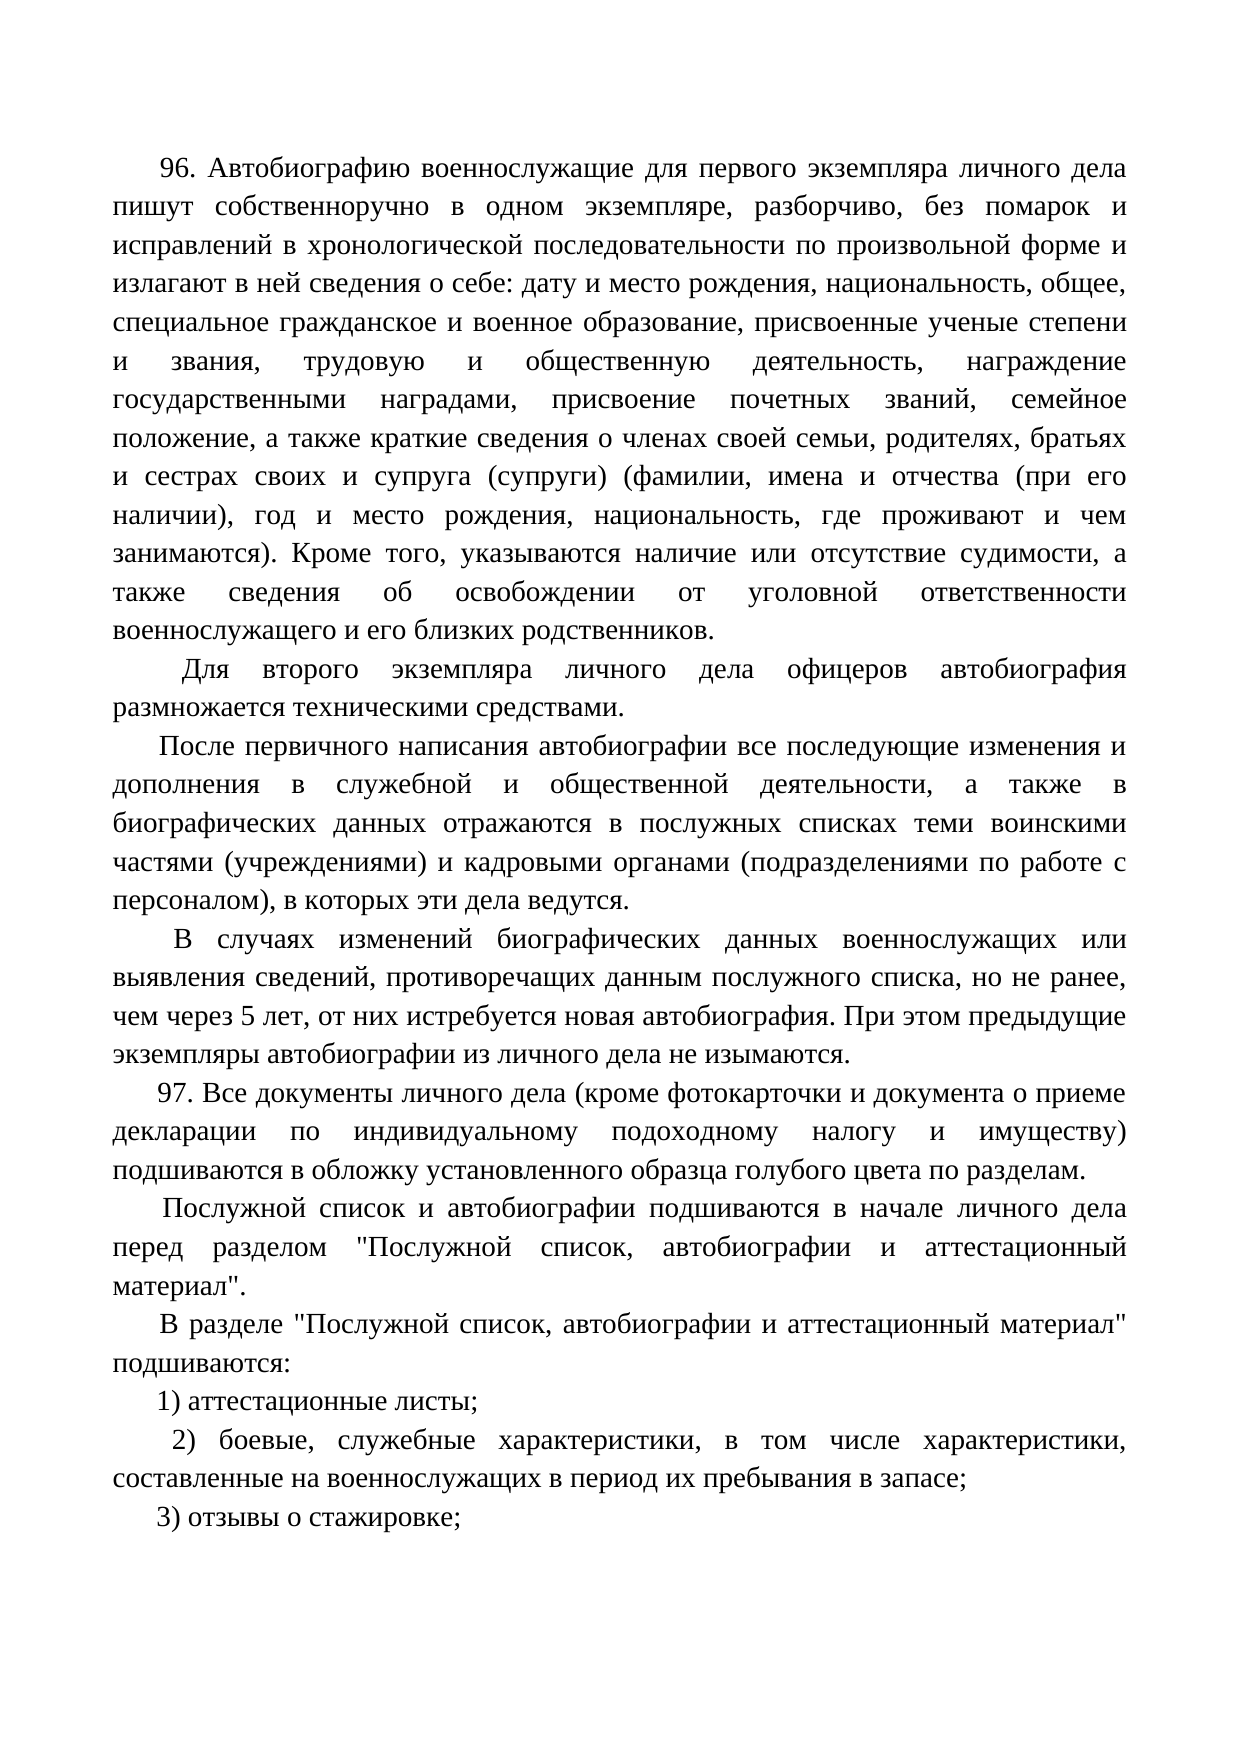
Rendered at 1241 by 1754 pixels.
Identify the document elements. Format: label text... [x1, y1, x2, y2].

text Послужной список и автобиографии подшиваются в начале личного дела перед разделом "Послужной список, автобиографии и аттестационный материал". [112, 1191, 1128, 1301]
text В случаях изменений биографических данных военнослужащих или выявления сведений, противоречащих данным послужного списка, но не ранее, чем через 5 лет, от них истребуется новая автобиография. При этом предыдущие экземпляры автобиографии из личного дела не изымаются. [112, 921, 1128, 1070]
text 2) боевые, служебные характеристики, в том числе характеристики, составленные на военнослужащих в период их пребывания в запасе; [112, 1422, 1128, 1494]
text После первичного написания автобиографии все последующие изменения и дополнения в служебной и общественной деятельности, а также в биографических данных отражаются в послужных списках теми воинскими частями (учреждениями) и кадровыми органами (подразделениями по работе с персоналом), в которых эти дела ведутся. [112, 728, 1128, 916]
text 96. Автобиографию военнослужащие для первого экземпляра личного дела пишут собственноручно в одном экземпляре, разборчиво, без помарок и исправлений в хронологической последовательности по произвольной форме и излагают в ней сведения о себе: дату и место рождения, национальность, общее, специальное гражданское и военное образование, присвоенные ученые степени и звания, трудовую и общественную деятельность, награждение государственными наградами, присвоение почетных званий, семейное положение, а также краткие сведения о членах своей семьи, родителях, братьях и сестрах своих и супруга (супруги) (фамилии, имена и отчества (при его наличии), год и место рождения, национальность, где проживают и чем занимаются). Кроме того, указываются наличие или отсутствие судимости, а также сведения об освобождении от уголовной ответственности военнослужащего и его близких родственников. [112, 150, 1128, 646]
text 3) отзывы о стажировке; [112, 1499, 1128, 1532]
text В разделе "Послужной список, автобиографии и аттестационный материал" подшиваются: [112, 1306, 1128, 1378]
text 1) аттестационные листы; [112, 1383, 1128, 1417]
text Для второго экземпляра личного дела офицеров автобиография размножается техническими средствами. [112, 651, 1128, 723]
text 97. Все документы личного дела (кроме фотокарточки и документа о приеме декларации по индивидуальному подоходному налогу и имуществу) подшиваются в обложку установленного образца голубого цвета по разделам. [112, 1075, 1128, 1186]
